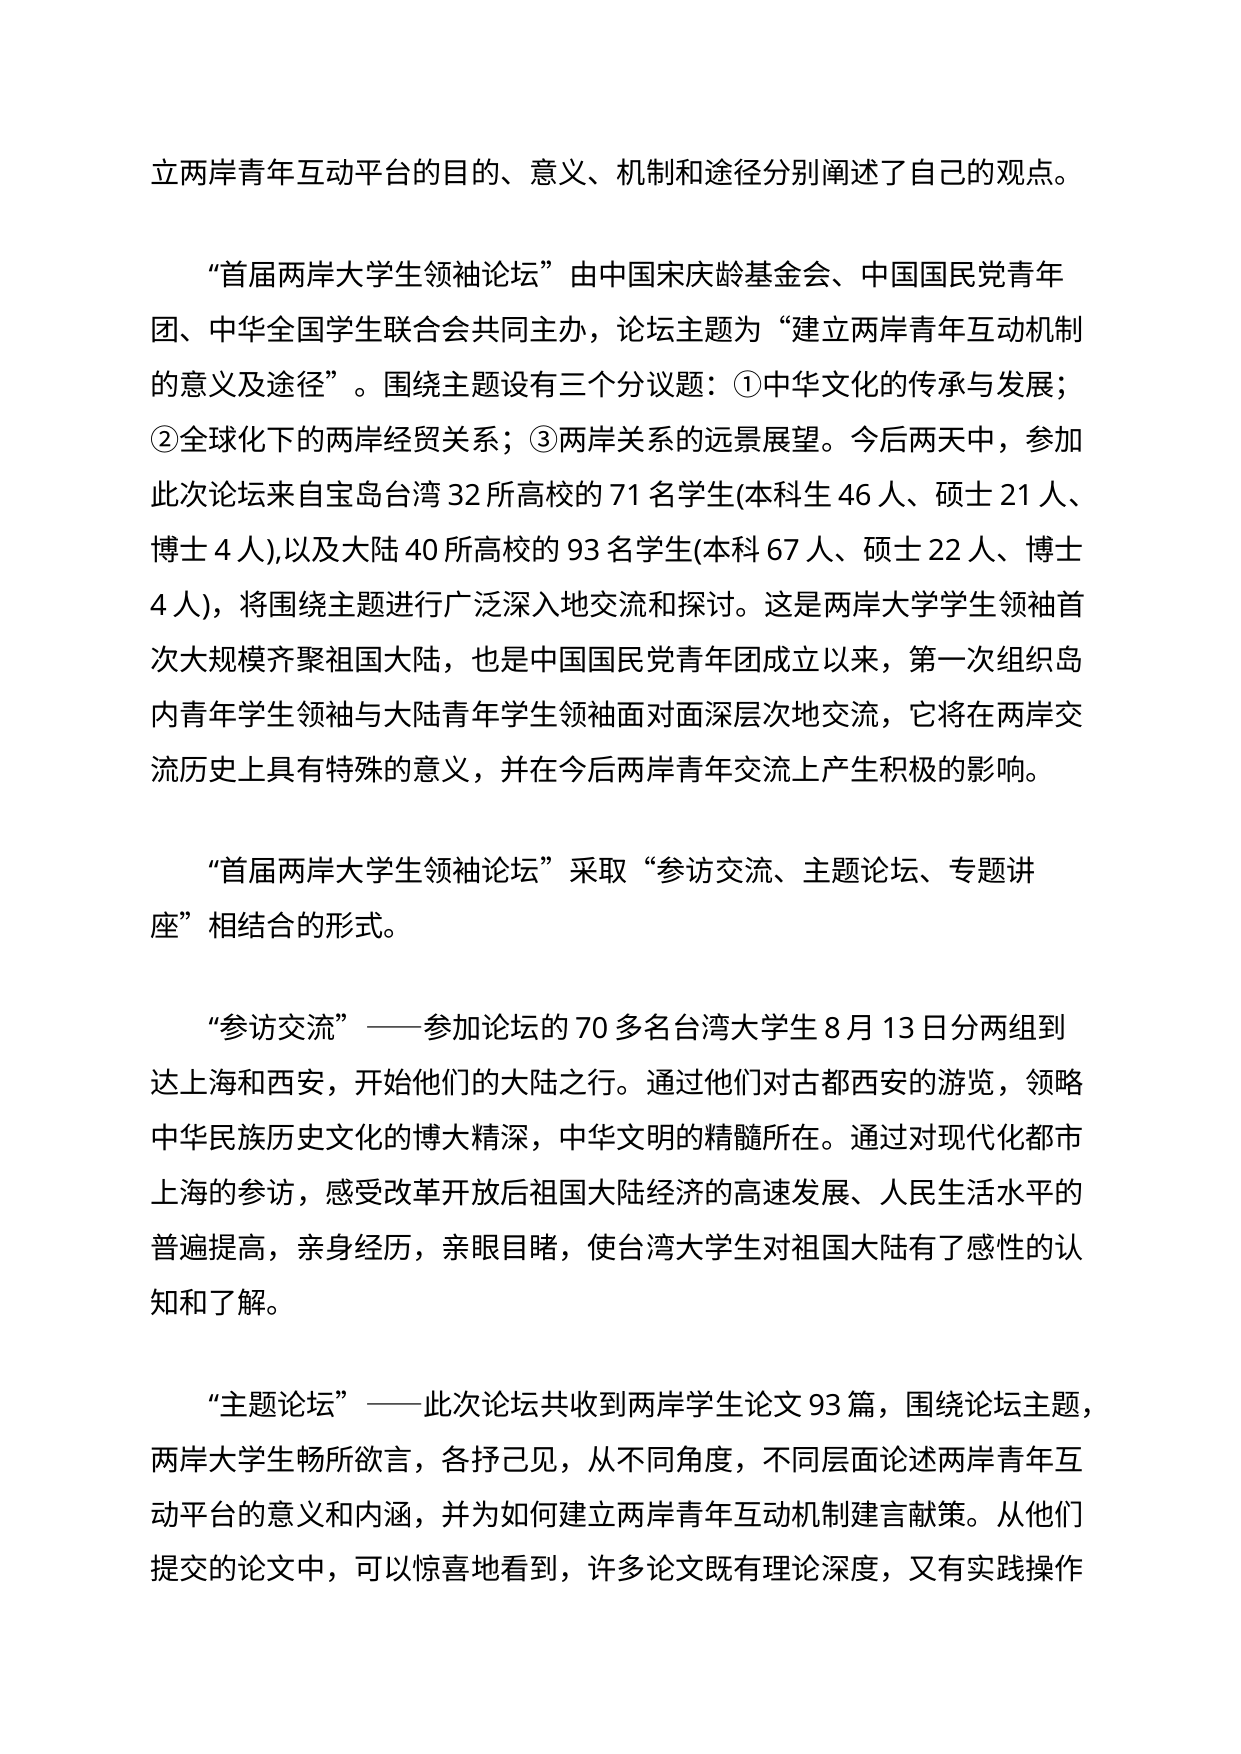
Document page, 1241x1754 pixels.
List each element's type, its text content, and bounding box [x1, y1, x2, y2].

text “参访交流”——参加论坛的70多名台湾大学生8月13日分两组到达上海和西安，开始他们的大陆之行。通过他们对古都西安的游览，领略中华民族历史文化的博大精深，中华文明的精髓所在。通过对现代化都市上海的参访，感受改革开放后祖国大陆经济的高速发展、人民生活水平的普遍提高，亲身经历，亲眼目睹，使台湾大学生对祖国大陆有了感性的认知和了解。 [150, 1005, 1090, 1322]
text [150, 1381, 1090, 1588]
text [150, 150, 1090, 192]
text “首届两岸大学生领袖论坛”采取“参访交流、主题论坛、专题讲座”相结合的形式。 [150, 848, 1090, 945]
text “首届两岸大学生领袖论坛”由中国宋庆龄基金会、中国国民党青年团、中华全国学生联合会共同主办，论坛主题为“建立两岸青年互动机制的意义及途径”。围绕主题设有三个分议题：①中华文化的传承与发展；②全球化下的两岸经贸关系；③两岸关系的远景展望。今后两天中，参加此次论坛来自宝岛台湾32所高校的71名学生(本科生46人、硕士21人、博士4人),以及大陆40所高校的93名学生(本科67人、硕士22人、博士4人)，将围绕主题进行广泛深入地交流和探讨。这是两岸大学学生领袖首次大规模齐聚祖国大陆，也是中国国民党青年团成立以来，第一次组织岛内青年学生领袖与大陆青年学生领袖面对面深层次地交流，它将在两岸交流历史上具有特殊的意义，并在今后两岸青年交流上产生积极的影响。 [150, 252, 1090, 788]
